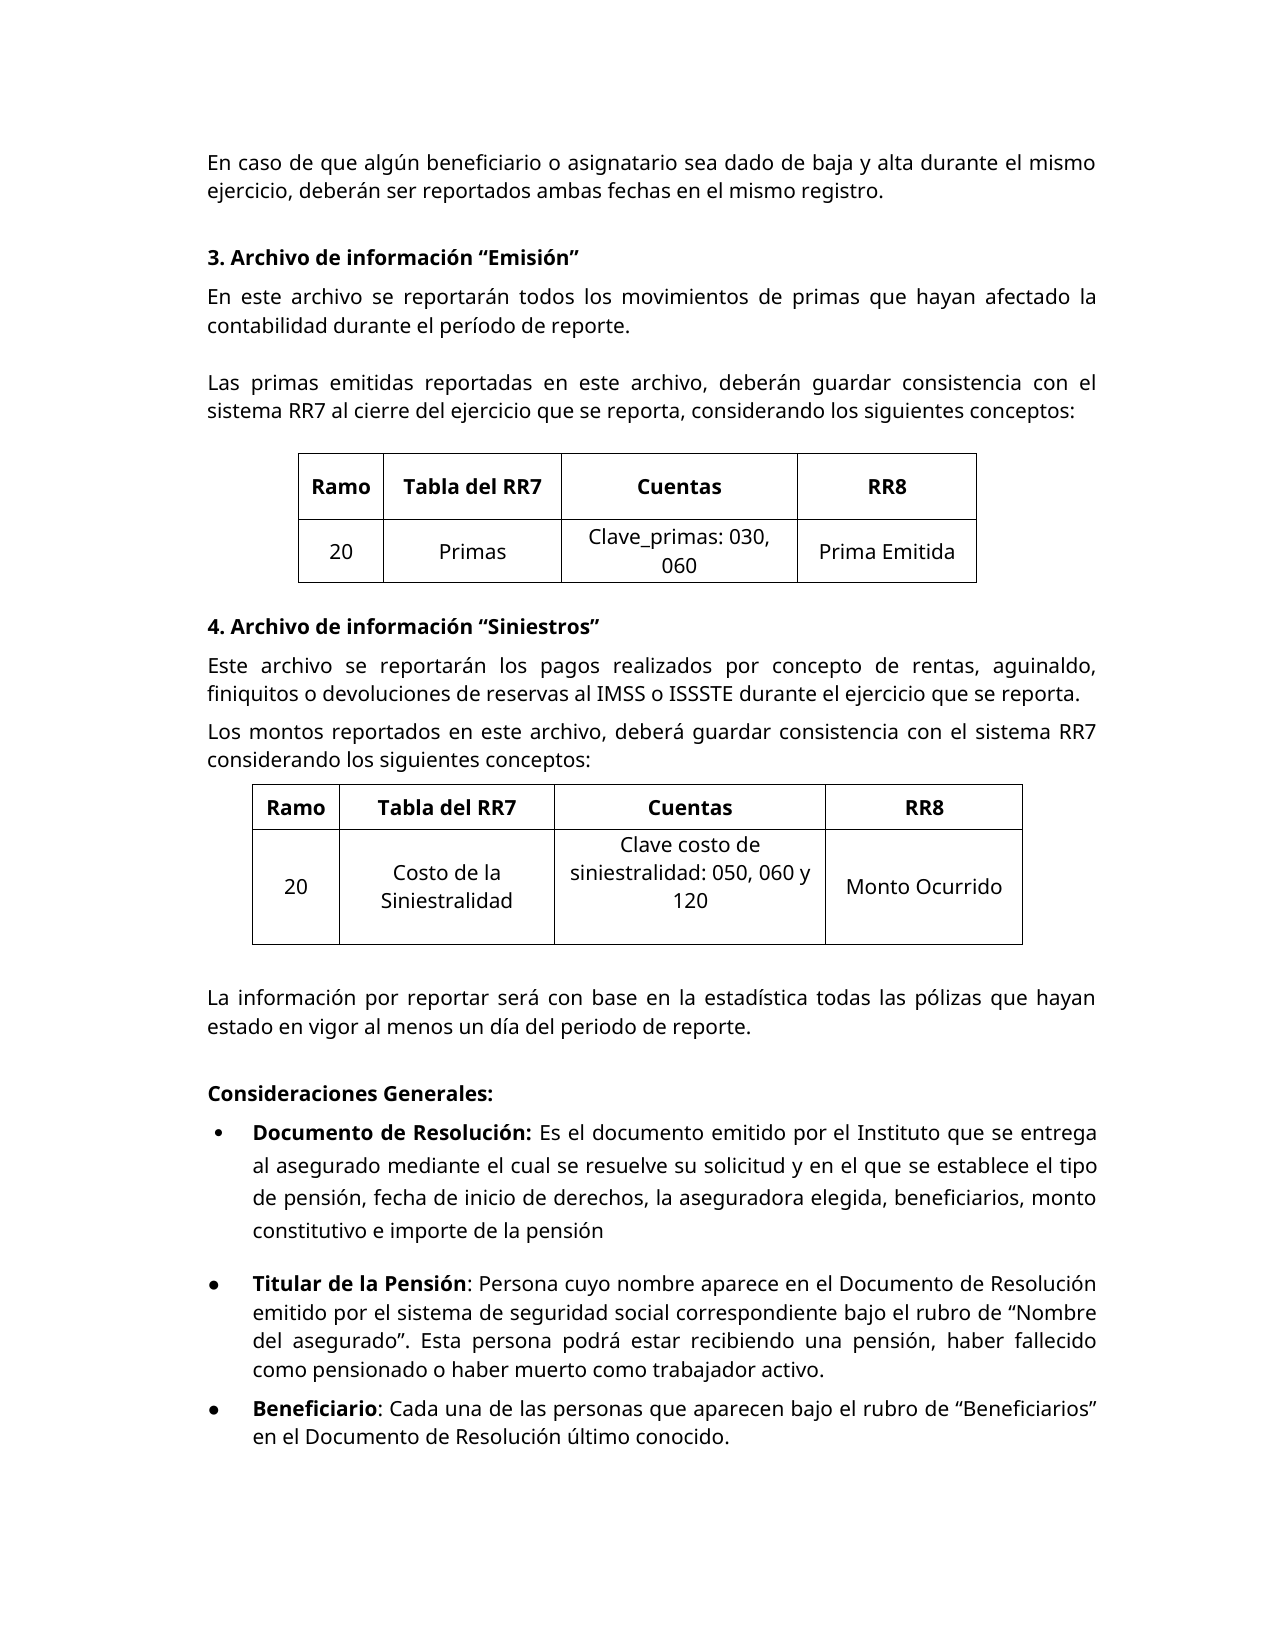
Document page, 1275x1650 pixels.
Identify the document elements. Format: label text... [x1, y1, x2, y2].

text Los montos reportados en este archivo, deberá guardar consistencia con el sistema RR7 considerando los siguientes conceptos: [207, 717, 1098, 774]
text ● Beneficiario: Cada una de las personas que aparecen bajo el rubro de “Beneficiarios” en el Documento de Resolución último conocido. [207, 1394, 1098, 1451]
text En este archivo se reportarán todos los movimientos de primas que hayan afectado la contabilidad durante el período de reporte. [207, 282, 1098, 339]
table_cell Prima Emitida [798, 520, 976, 582]
table_header RR8 [826, 785, 1022, 829]
text Consideraciones Generales: [177, 1079, 1098, 1108]
table_cell Clave_primas: 030, 060 [562, 520, 797, 582]
table_cell 20 [253, 830, 339, 943]
text En caso de que algún beneficiario o asignatario sea dado de baja y alta durante el mismo ejercicio, deberán ser reportados ambas fechas en el mismo registro. [207, 148, 1098, 204]
text Las primas emitidas reportadas en este archivo, deberán guardar consistencia con el sistema RR7 al cierre del ejercicio que se reporta, considerando los siguientes conceptos: [207, 368, 1098, 424]
table_cell Costo de la Siniestralidad [340, 830, 554, 943]
table_cell Monto Ocurrido [826, 830, 1022, 943]
table_header Tabla del RR7 [384, 454, 561, 519]
table_header Cuentas [562, 454, 797, 519]
list Documento de Resolución: Es el documento emitido por el Instituto que se entrega al asegurado mediante el cual se resuelve su solicitud y en el que se establece el tipo de pensión, fecha de inicio de derechos, la aseguradora elegida, beneficiarios, monto constitutivo e importe de la pensión [215, 1118, 1098, 1244]
table_cell 20 [299, 520, 383, 582]
text 3. Archivo de información “Emisión” [177, 243, 1098, 272]
text 4. Archivo de información “Siniestros” [177, 612, 1098, 640]
table_header RR8 [798, 454, 976, 519]
table_header Tabla del RR7 [340, 785, 554, 829]
text ● Titular de la Pensión: Persona cuyo nombre aparece en el Documento de Resolución emitido por el sistema de seguridad social correspondiente bajo el rubro de “Nombre del asegurado”. Esta persona podrá estar recibiendo una pensión, haber fallecido como pensionado o haber muerto como trabajador activo. [207, 1269, 1098, 1383]
table_header Cuentas [555, 785, 825, 829]
table_cell Primas [384, 520, 561, 582]
table_header Ramo [299, 454, 383, 519]
table_header Ramo [253, 785, 339, 829]
text La información por reportar será con base en la estadística todas las pólizas que hayan estado en vigor al menos un día del periodo de reporte. [207, 983, 1098, 1040]
table_cell Clave costo de siniestralidad: 050, 060 y 120 [555, 830, 825, 943]
text Este archivo se reportarán los pagos realizados por concepto de rentas, aguinaldo, finiquitos o devoluciones de reservas al IMSS o ISSSTE durante el ejercicio que se reporta. [207, 651, 1098, 708]
